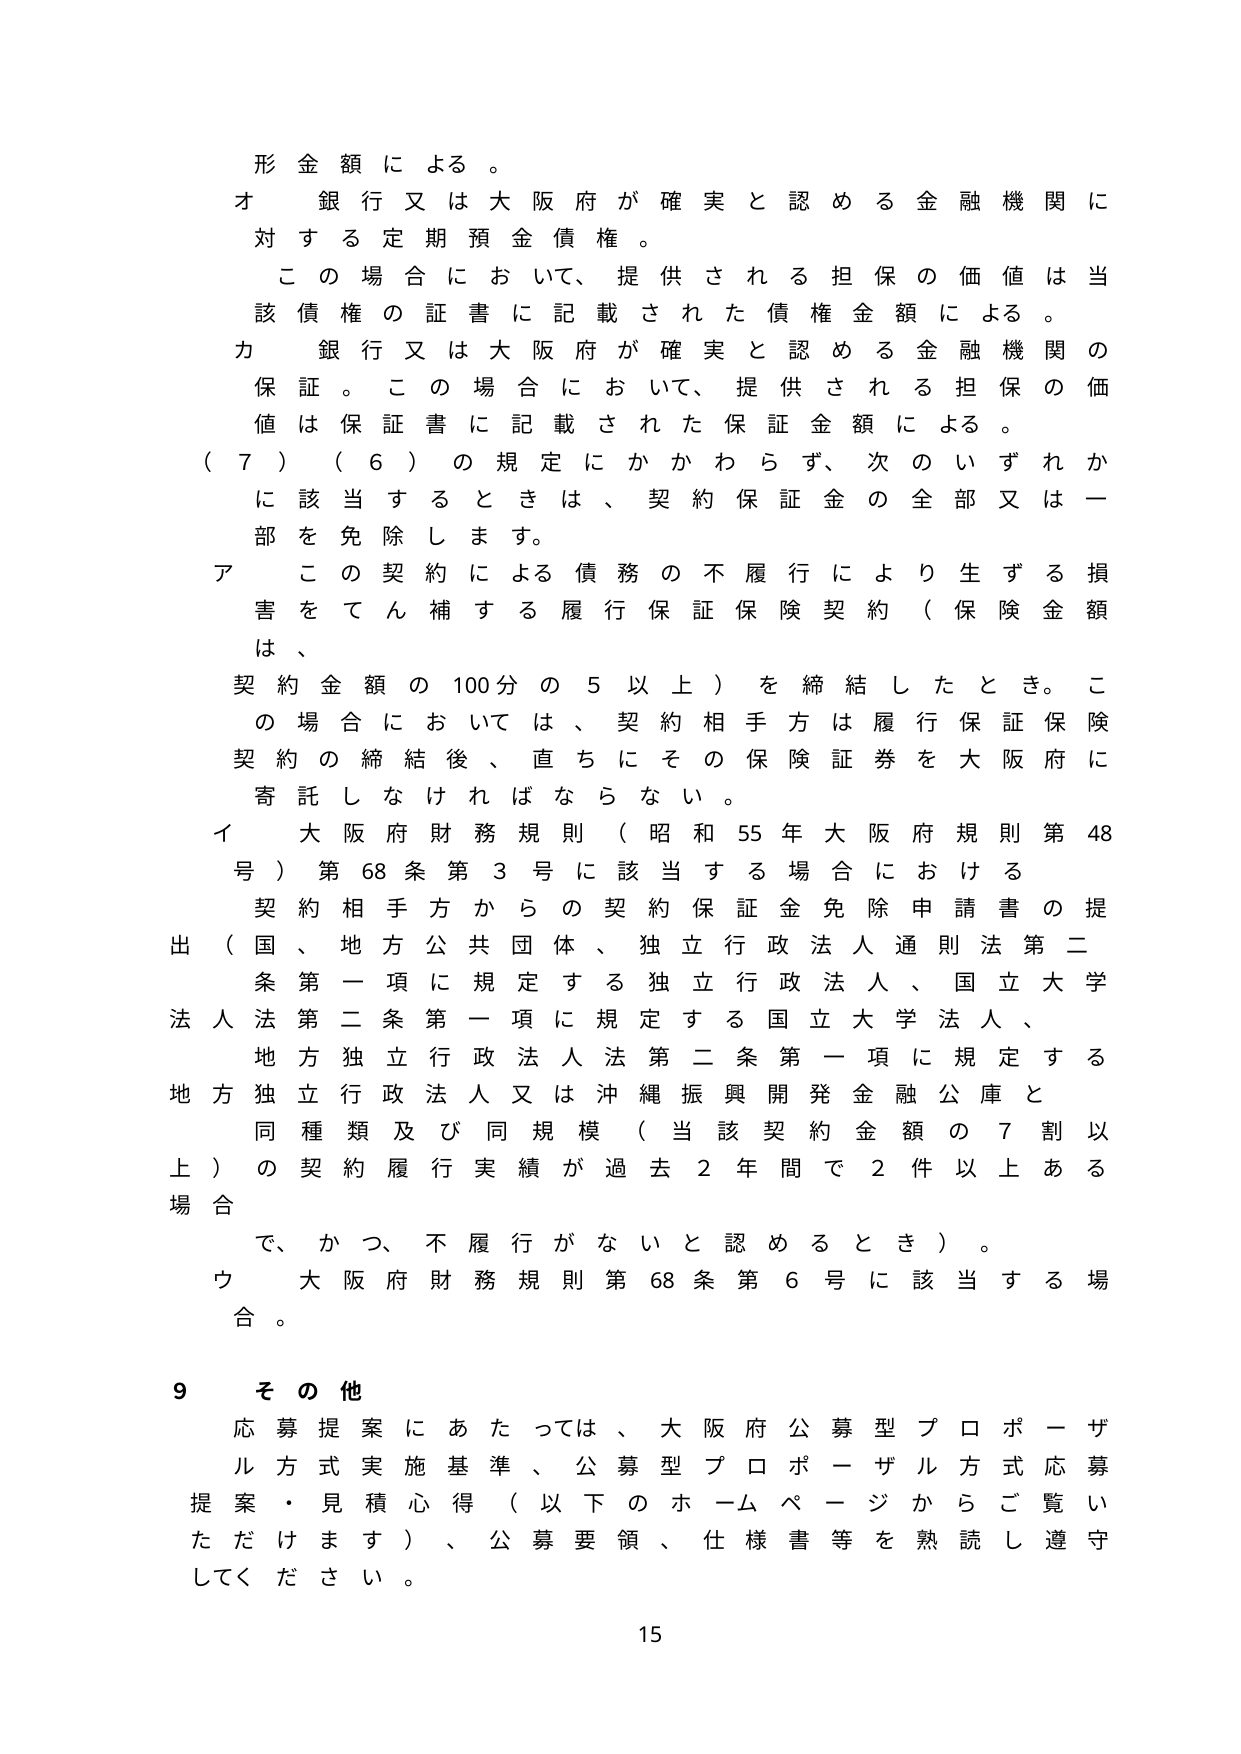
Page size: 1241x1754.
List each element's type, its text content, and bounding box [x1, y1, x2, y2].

text で、かつ、不履行がないと認めるとき）。 [169, 1223, 1130, 1260]
text 地方独立行政法人法第二条第一項に規定する地方独立行政法人又は沖縄振興開発金融公庫と [169, 1037, 1130, 1111]
text この場合において、提供される担保の価値は当該債権の証書に記載された債権金額による。 [233, 256, 1130, 330]
text 契約の締結後、直ちにその保険証券を大阪府に寄託しなければならない｡ [233, 739, 1130, 814]
text 条第一項に規定する独立行政法人、国立大学法人法第二条第一項に規定する国立大学法人、 [169, 962, 1130, 1037]
text オ 銀行又は大阪府が確実と認める金融機関に対する定期預金債権。 [212, 182, 1130, 256]
text ア この契約による債務の不履行により生ずる損害をてん補する履行保証保険契約（保険金額は、 [212, 553, 1130, 665]
text カ 銀行又は大阪府が確実と認める金融機関の保証。この場合において、提供される担保の価値は保証書に記載された保証金額による。 [212, 330, 1130, 442]
text ウ 大阪府財務規則第68条第６号に該当する場合。 [212, 1260, 1130, 1334]
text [233, 144, 1130, 182]
text 契約相手方からの契約保証金免除申請書の提出（国、地方公共団体、独立行政法人通則法第二 [169, 888, 1130, 962]
text ９ その他 [169, 1372, 1130, 1409]
text （７）（６）の規定にかかわらず、次のいずれかに該当するときは、契約保証金の全部又は一部を免除します。 [170, 442, 1130, 553]
text イ 大阪府財務規則（昭和55年大阪府規則第48号）第68条第３号に該当する場合における [212, 814, 1130, 888]
text 同種類及び同規模（当該契約金額の７割以上）の契約履行実績が過去２年間で２件以上ある場合 [169, 1111, 1130, 1223]
text 契約金額の100分の５以上）を締結したとき。この場合においては、契約相手方は履行保証保険 [233, 665, 1130, 739]
text 提案・見積心得（以下のホームページからご覧いただけます）、公募要領、仕様書等を熟読し遵守してください。 [191, 1483, 1130, 1595]
text 応募提案にあたっては、大阪府公募型プロポーザル方式実施基準、公募型プロポーザル方式応募 [212, 1409, 1130, 1483]
